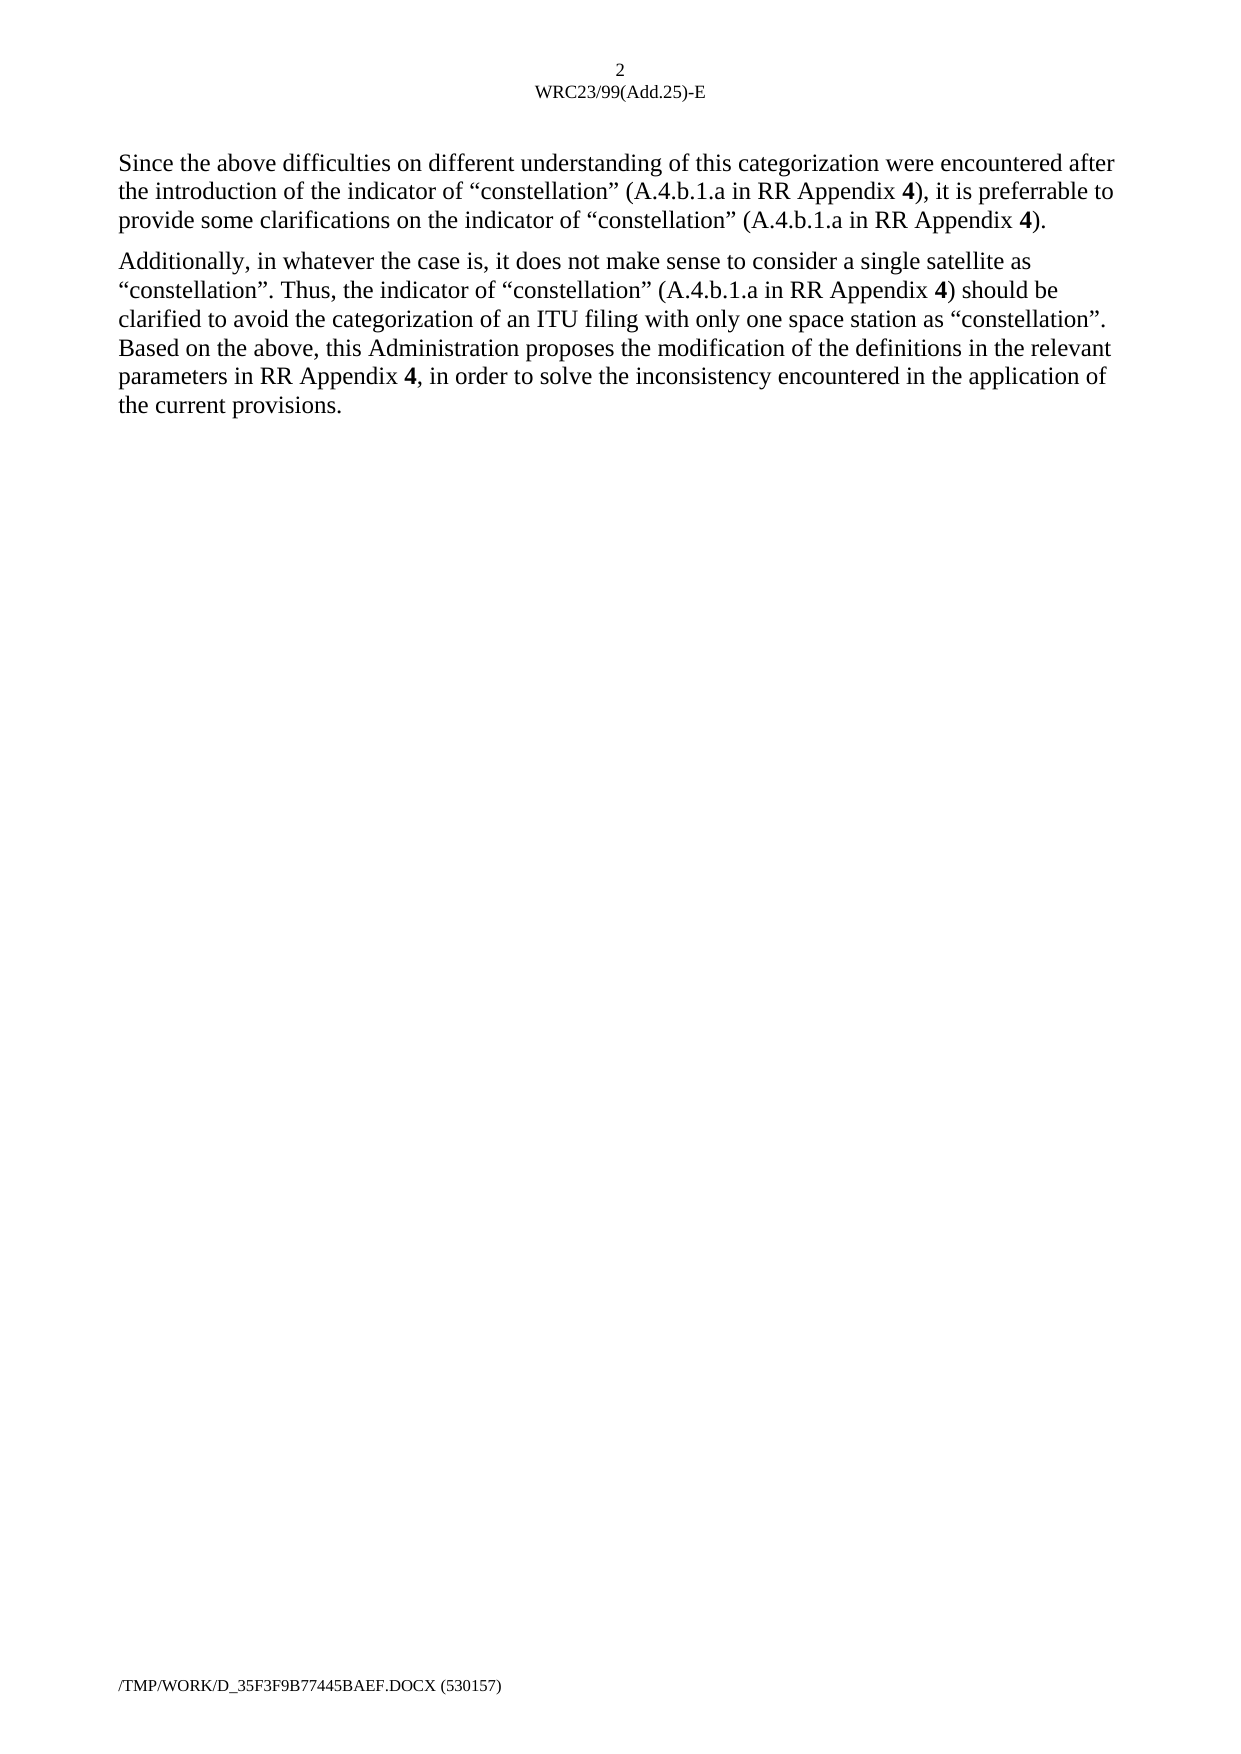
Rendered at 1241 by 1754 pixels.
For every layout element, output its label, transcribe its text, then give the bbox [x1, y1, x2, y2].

text Based on the above, this Administration proposes the modification of the definitions in the relevant parameters in RR Appendix 4, in order to solve the inconsistency encountered in the application of the current provisions. [118, 333, 1122, 419]
text Since the above difficulties on different understanding of this categorization were encountered after the introduction of the indicator of “constellation” (A.4.b.1.a in RR Appendix 4), it is preferrable to provide some clarifications on the indicator of “constellation” (A.4.b.1.a in RR Appendix 4). [118, 148, 1122, 234]
text Additionally, in whatever the case is, it does not make sense to consider a single satellite as “constellation”. Thus, the indicator of “constellation” (A.4.b.1.a in RR Appendix 4) should be clarified to avoid the categorization of an ITU filing with only one space station as “constellation”. [118, 246, 1122, 333]
